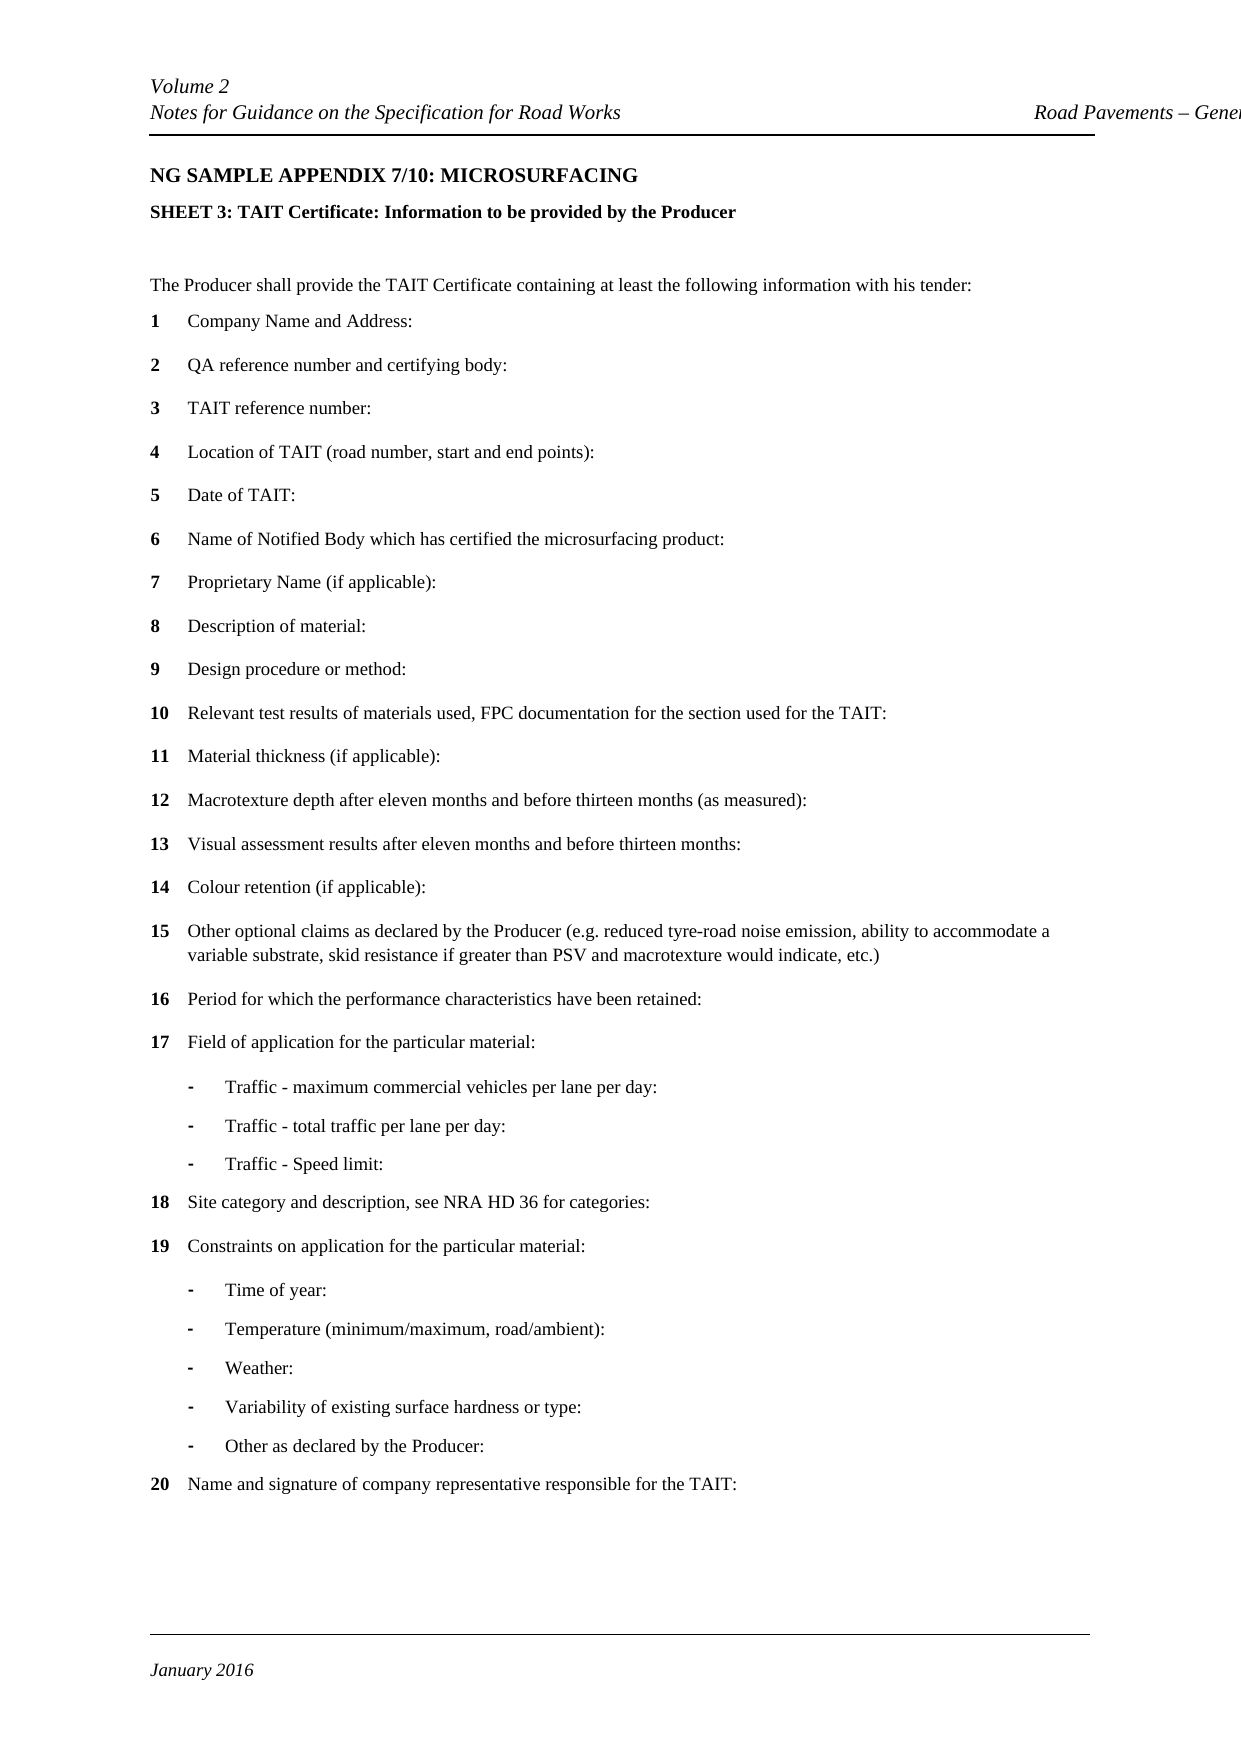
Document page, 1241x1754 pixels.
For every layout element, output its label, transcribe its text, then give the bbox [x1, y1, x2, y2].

list Visual assessment results after eleven months and before thirteen months: [150, 832, 1090, 854]
list Site category and description, see NRA HD 36 for categories: [150, 1191, 1090, 1213]
list Design procedure or method: [150, 658, 1090, 680]
list Constraints on application for the particular material: [150, 1235, 1090, 1257]
list Field of application for the particular material: [150, 1031, 1090, 1053]
list Description of material: [150, 615, 1090, 636]
list Colour retention (if applicable): [150, 876, 1090, 897]
text SHEET 3: TAIT Certificate: Information to be provided by the Producer [150, 201, 1090, 223]
list Traffic - maximum commercial vehicles per lane per day: [188, 1075, 1090, 1098]
list Name of Notified Body which has certified the microsurfacing product: [150, 528, 1090, 549]
list Traffic - Speed limit: [188, 1153, 1090, 1176]
list Other optional claims as declared by the Producer (e.g. reduced tyre-road noise emission, ability to accommodate a variable substrate, skid resistance if greater than PSV and macrotexture would indicate, etc.) [150, 919, 1090, 966]
list Name and signature of company representative responsible for the TAIT: [150, 1473, 1090, 1494]
list Company Name and Address: [150, 310, 1090, 331]
list Variability of existing surface hardness or type: [188, 1395, 1090, 1418]
list QA reference number and certifying body: [150, 353, 1090, 375]
list Proprietary Name (if applicable): [150, 571, 1090, 593]
list Macrotexture depth after eleven months and before thirteen months (as measured): [150, 789, 1090, 810]
list Other as declared by the Producer: [188, 1434, 1090, 1457]
list Location of TAIT (road number, start and end points): [150, 441, 1090, 462]
list Period for which the performance characteristics have been retained: [150, 988, 1090, 1009]
text The Producer shall provide the TAIT Certificate containing at least the following information with his tender: [150, 274, 1090, 295]
list Relevant test results of materials used, FPC documentation for the section used for the TAIT: [150, 702, 1090, 723]
list Traffic - total traffic per lane per day: [188, 1114, 1090, 1137]
list Time of year: [188, 1278, 1090, 1301]
list Date of TAIT: [150, 484, 1090, 506]
text NG SAMPLE APPENDIX 7/10: MICROSURFACING [150, 162, 1090, 187]
list TAIT reference number: [150, 397, 1090, 418]
list Temperature (minimum/maximum, road/ambient): [187, 1317, 1090, 1340]
list Weather: [187, 1356, 1090, 1379]
list Material thickness (if applicable): [150, 745, 1090, 767]
